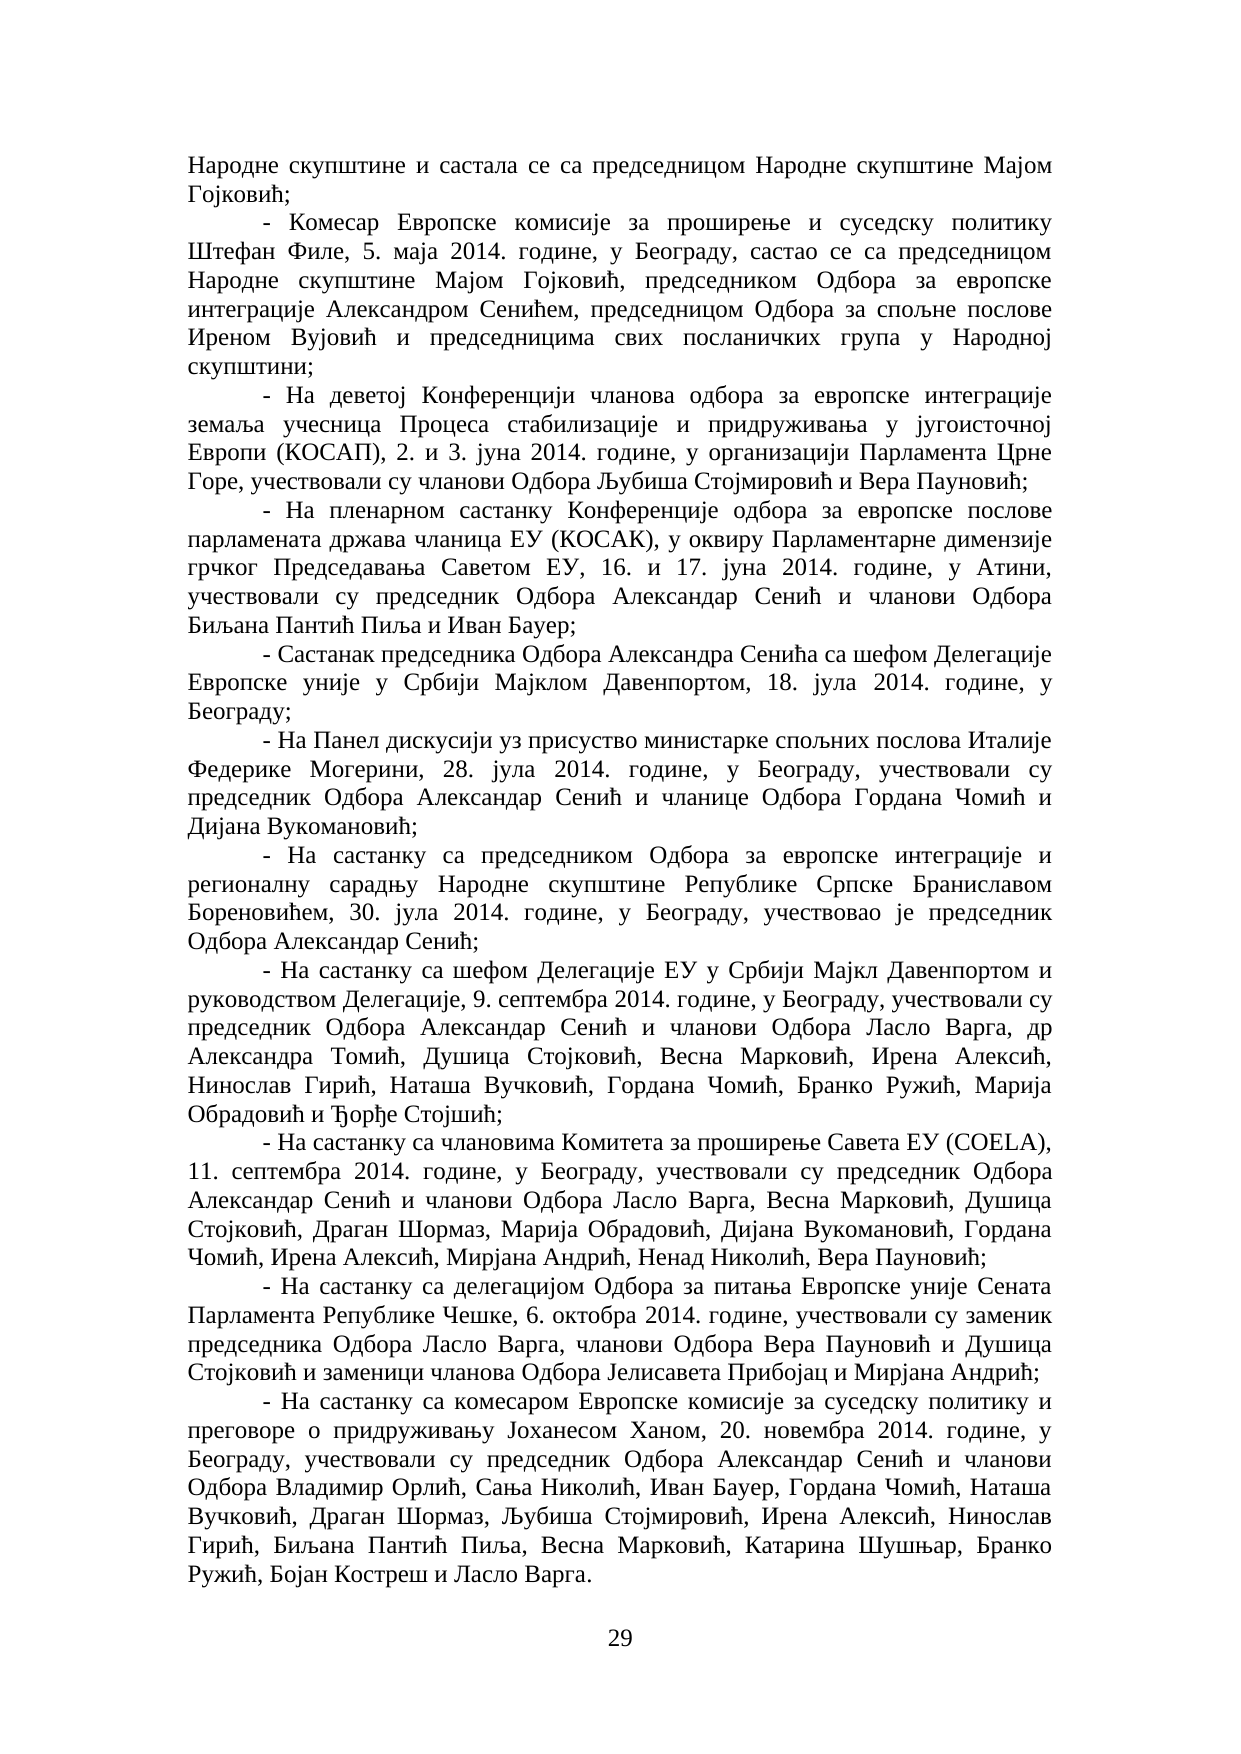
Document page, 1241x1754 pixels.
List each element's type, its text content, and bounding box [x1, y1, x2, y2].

text - На састанку са шефом Делегације ЕУ у Србији Мајкл Давенпортом и руководством Делегације, 9. септембра 2014. године, у Београду, учествовали су председник Одбора Александар Сенић и чланови Одбора Ласло Варга, др Александра Томић, Душица Стојковић, Весна Марковић, Ирена Алексић, Нинослав Гирић, Наташа Вучковић, Гордана Чомић, Бранко Ружић, Марија Обрадовић и Ђорђе Стојшић; [187, 955, 1053, 1127]
text - На састанку са комесаром Европске комисије за суседску политику и преговоре о придруживању Јоханесом Ханом, 20. новембра 2014. године, у Београду, учествовали су председник Одбора Александар Сенић и чланови Одбора Владимир Орлић, Сања Николић, Иван Бауер, Гордана Чомић, Наташа Вучковић, Драган Шормаз, Љубиша Стојмировић, Ирена Алексић, Нинослав Гирић, Биљана Пантић Пиља, Весна Марковић, Катарина Шушњар, Бранко Ружић, Бојан Костреш и Ласло Варга. [187, 1386, 1053, 1587]
text - На Панел дискусији уз присуство министарке спољних послова Италије Федерике Могерини, 28. јула 2014. године, у Београду, учествовали су председник Одбора Александар Сенић и чланице Одбора Гордана Чомић и Дијана Вукомановић; [187, 725, 1053, 840]
text - На састанку са члановима Комитета за проширење Савета ЕУ (COELA), 11. септембра 2014. године, у Београду, учествовали су председник Одбора Александар Сенић и чланови Одбора Ласло Варга, Весна Марковић, Душица Стојковић, Драган Шормаз, Марија Обрадовић, Дијана Вукомановић, Гордана Чомић, Ирена Алексић, Мирјана Андрић, Ненад Николић, Вера Пауновић; [187, 1127, 1053, 1271]
text - Састанак председника Одбора Александра Сенића са шефом Делегације Европске уније у Србији Мајклом Давенпортом, 18. јула 2014. године, у Београду; [187, 639, 1053, 725]
text - Комесар Европске комисије за проширење и суседску политику Штефан Филе, 5. маја 2014. године, у Београду, састао се са председницом Народне скупштине Мајом Гојковић, председником Одбора за европске интеграције Александром Сенићем, председницом Одбора за спољне послове Иреном Вујовић и председницима свих посланичких група у Народној скупштини; [187, 207, 1053, 380]
text - На састанку са председником Одбора за европске интеграције и регионалну сарадњу Народне скупштине Републике Српске Браниславом Бореновићем, 30. јула 2014. године, у Београду, учествовао је председник Одбора Александар Сенић; [187, 840, 1053, 955]
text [187, 150, 1053, 207]
text - На састанку са делегацијом Одбора за питања Европске уније Сената Парламента Републике Чешке, 6. октобра 2014. године, учествовали су заменик председника Одбора Ласло Варга, чланови Одбора Вера Пауновић и Душица Стојковић и заменици чланова Одбора Јелисавета Прибојац и Мирјана Андрић; [187, 1271, 1053, 1386]
text - На пленарном састанку Конференције одбора за европске послове парламената држава чланица ЕУ (КОСАК), у оквиру Парламентарне димензије грчког Председавања Саветом ЕУ, 16. и 17. јуна 2014. године, у Атини, учествовали су председник Одбора Александар Сенић и чланови Одбора Биљана Пантић Пиља и Иван Бауер; [187, 495, 1053, 639]
text - На деветој Конференцији чланова одбора за европске интеграције земаља учесница Процеса стабилизације и придруживања у југоисточној Европи (КОСАП), 2. и 3. јуна 2014. године, у организацији Парламента Црне Горе, учествовали су чланови Одбора Љубиша Стојмировић и Вера Пауновић; [187, 380, 1053, 495]
